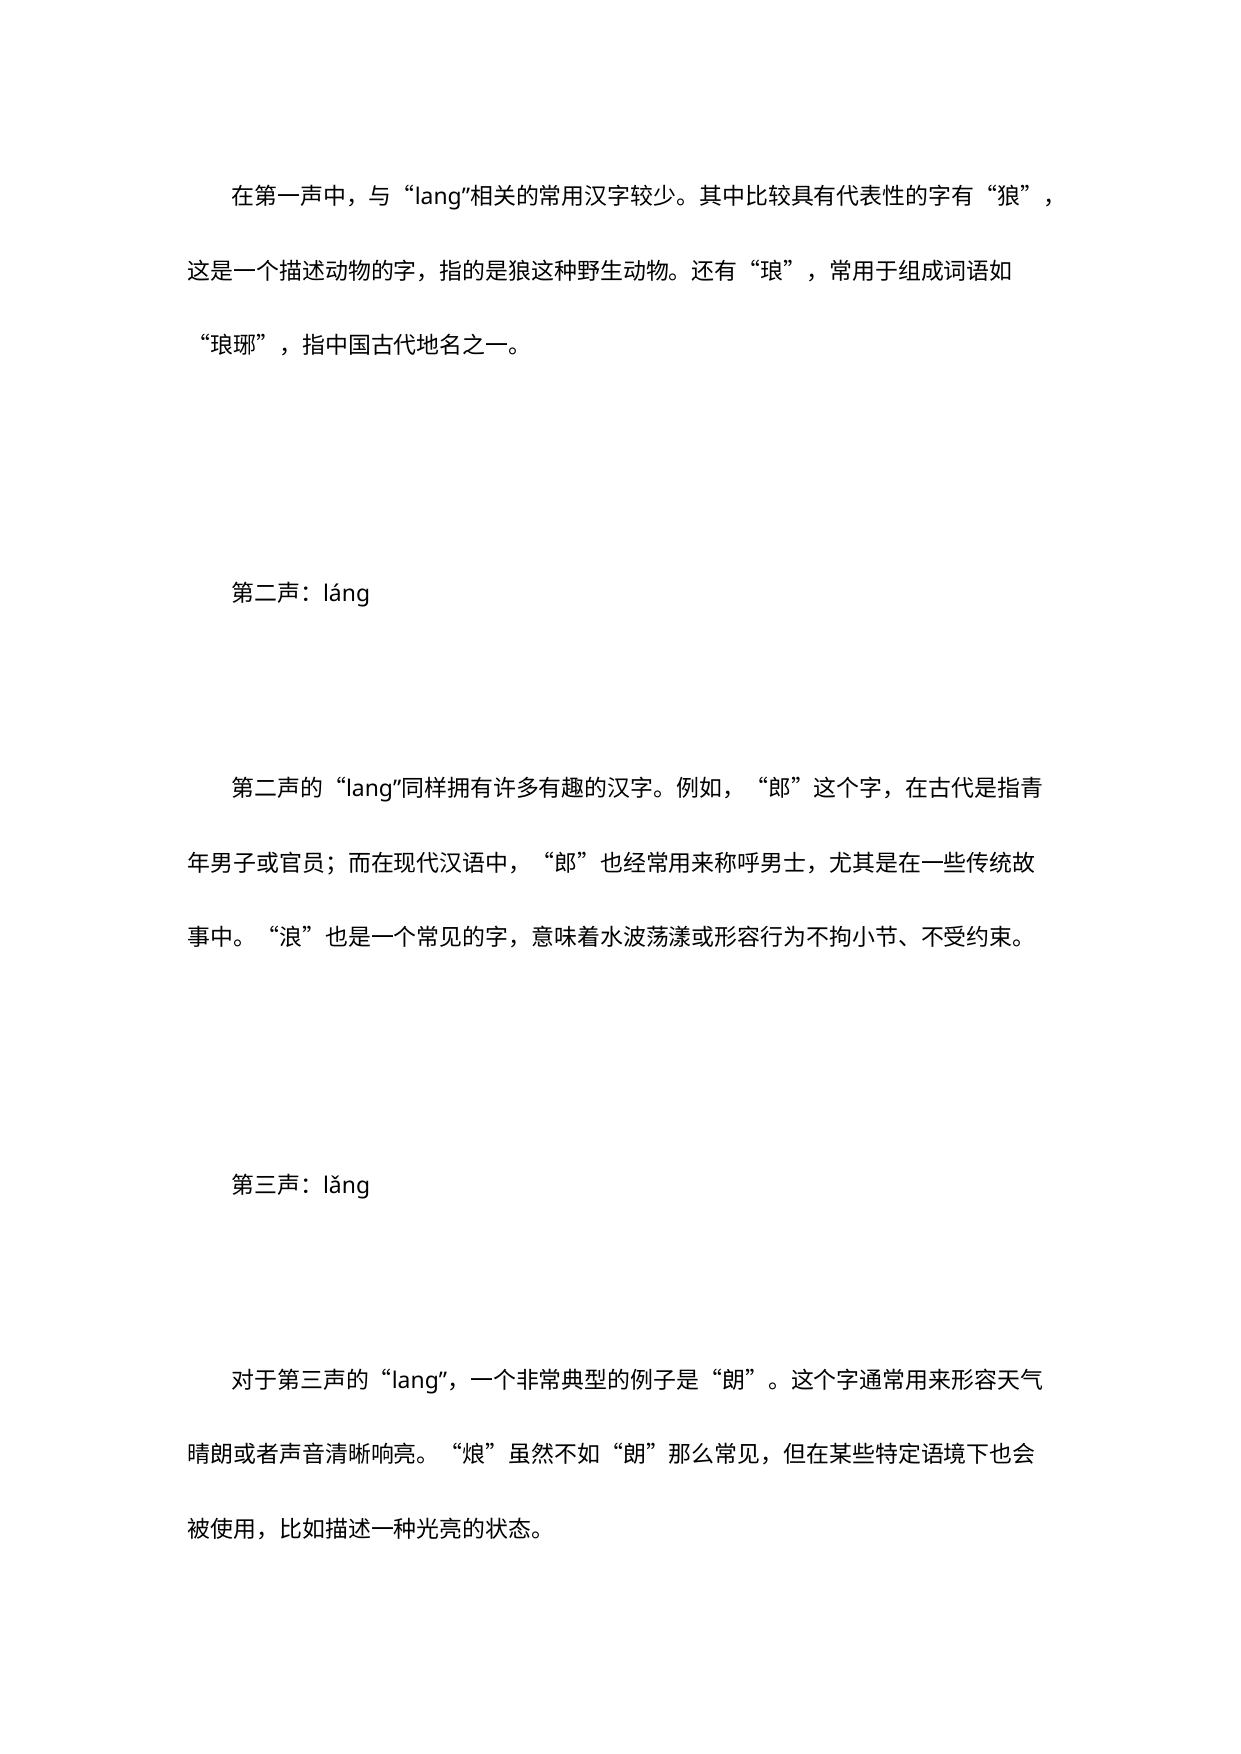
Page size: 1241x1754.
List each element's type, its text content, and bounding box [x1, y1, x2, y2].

text 第二声的“lang”同样拥有许多有趣的汉字。例如，“郎”这个字，在古代是指青年男子或官员；而在现代汉语中，“郎”也经常用来称呼男士，尤其是在一些传统故事中。“浪”也是一个常见的字，意味着水波荡漾或形容行为不拘小节、不受约束。 [187, 754, 1053, 968]
text 第二声：láng [187, 559, 1053, 624]
text 在第一声中，与“lang”相关的常用汉字较少。其中比较具有代表性的字有“狼”，这是一个描述动物的字，指的是狼这种野生动物。还有“琅”，常用于组成词语如“琅琊”，指中国古代地名之一。 [187, 162, 1053, 376]
text 第三声：lǎng [187, 1151, 1053, 1216]
text 对于第三声的“lang”，一个非常典型的例子是“朗”。这个字通常用来形容天气晴朗或者声音清晰响亮。“烺”虽然不如“朗”那么常见，但在某些特定语境下也会被使用，比如描述一种光亮的状态。 [187, 1346, 1053, 1560]
